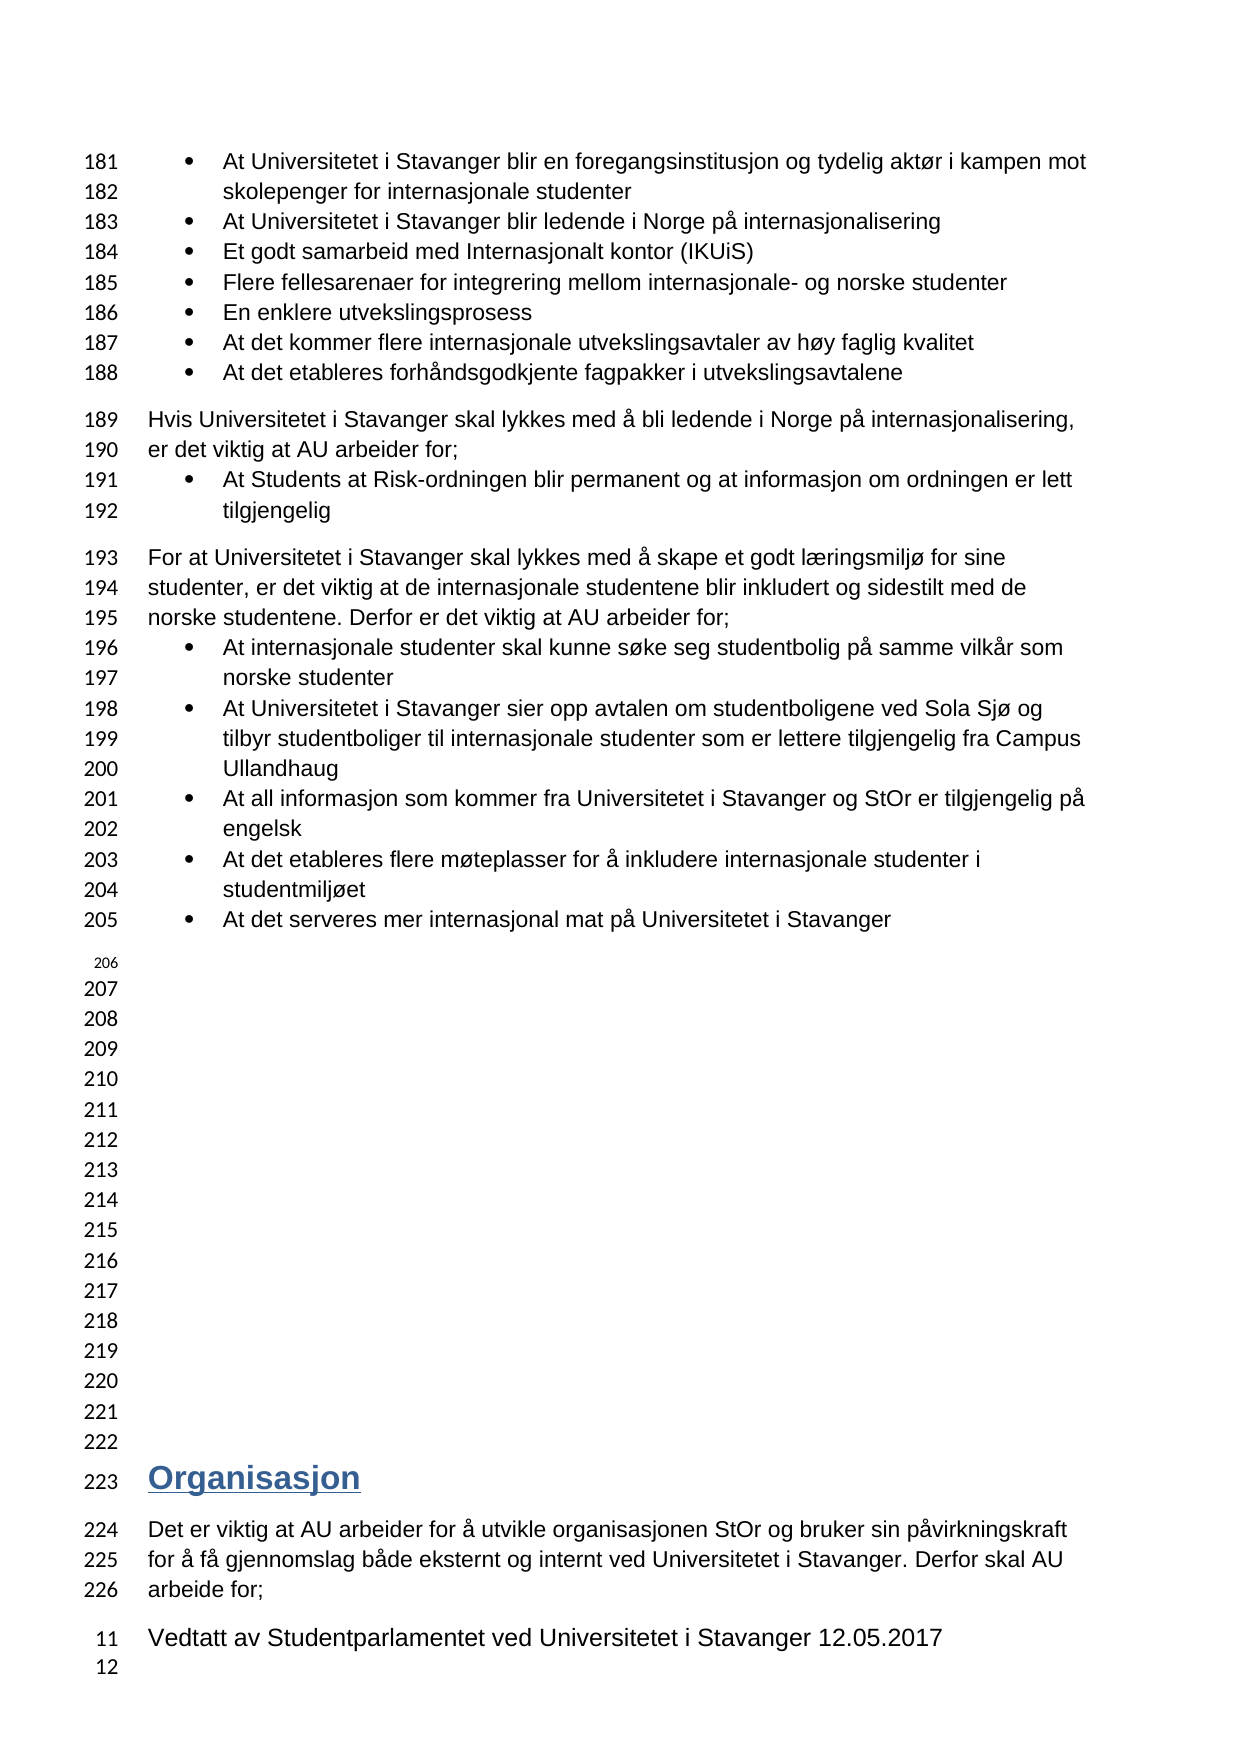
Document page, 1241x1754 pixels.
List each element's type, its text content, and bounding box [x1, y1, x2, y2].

text Hvis Universitetet i Stavanger skal lykkes med å bli ledende i Norge på internasjonalisering, er det viktig at AU arbeider for; [148, 406, 1093, 462]
text Det er viktig at AU arbeider for å utvikle organisasjonen StOr og bruker sin påvirkningskraft for å få gjennomslag både eksternt og internt ved Universitetet i Stavanger. Derfor skal AU arbeide for; [148, 1516, 1093, 1602]
text Organisasjon [148, 1458, 1093, 1497]
list At det etableres flere møteplasser for å inkludere internasjonale studenter i studentmiljøet [185, 846, 1093, 902]
text For at Universitetet i Stavanger skal lykkes med å skape et godt læringsmiljø for sine studenter, er det viktig at de internasjonale studentene blir inkludert og sidestilt med de norske studentene. Derfor er det viktig at AU arbeider for; [148, 543, 1093, 630]
list At Students at Risk-ordningen blir permanent og at informasjon om ordningen er lett tilgjengelig [185, 466, 1093, 523]
list Flere fellesarenaer for integrering mellom internasjonale- og norske studenter [185, 268, 1093, 295]
list At det etableres forhåndsgodkjente fagpakker i utvekslingsavtalene [185, 359, 1093, 385]
list Et godt samarbeid med Internasjonalt kontor (IKUiS) [185, 238, 1093, 264]
list En enklere utvekslingsprosess [185, 299, 1093, 325]
list At Universitetet i Stavanger sier opp avtalen om studentboligene ved Sola Sjø og tilbyr studentboliger til internasjonale studenter som er lettere tilgjengelig fra Campus Ullandhaug [185, 694, 1093, 781]
list At det serveres mer internasjonal mat på Universitetet i Stavanger [185, 906, 1093, 932]
list At internasjonale studenter skal kunne søke seg studentbolig på samme vilkår som norske studenter [185, 634, 1093, 691]
list At Universitetet i Stavanger blir en foregangsinstitusjon og tydelig aktør i kampen mot skolepenger for internasjonale studenter [185, 148, 1093, 204]
list At det kommer flere internasjonale utvekslingsavtaler av høy faglig kvalitet [185, 329, 1093, 355]
list At Universitetet i Stavanger blir ledende i Norge på internasjonalisering [185, 208, 1093, 234]
list At all informasjon som kommer fra Universitetet i Stavanger og StOr er tilgjengelig på engelsk [185, 785, 1093, 842]
